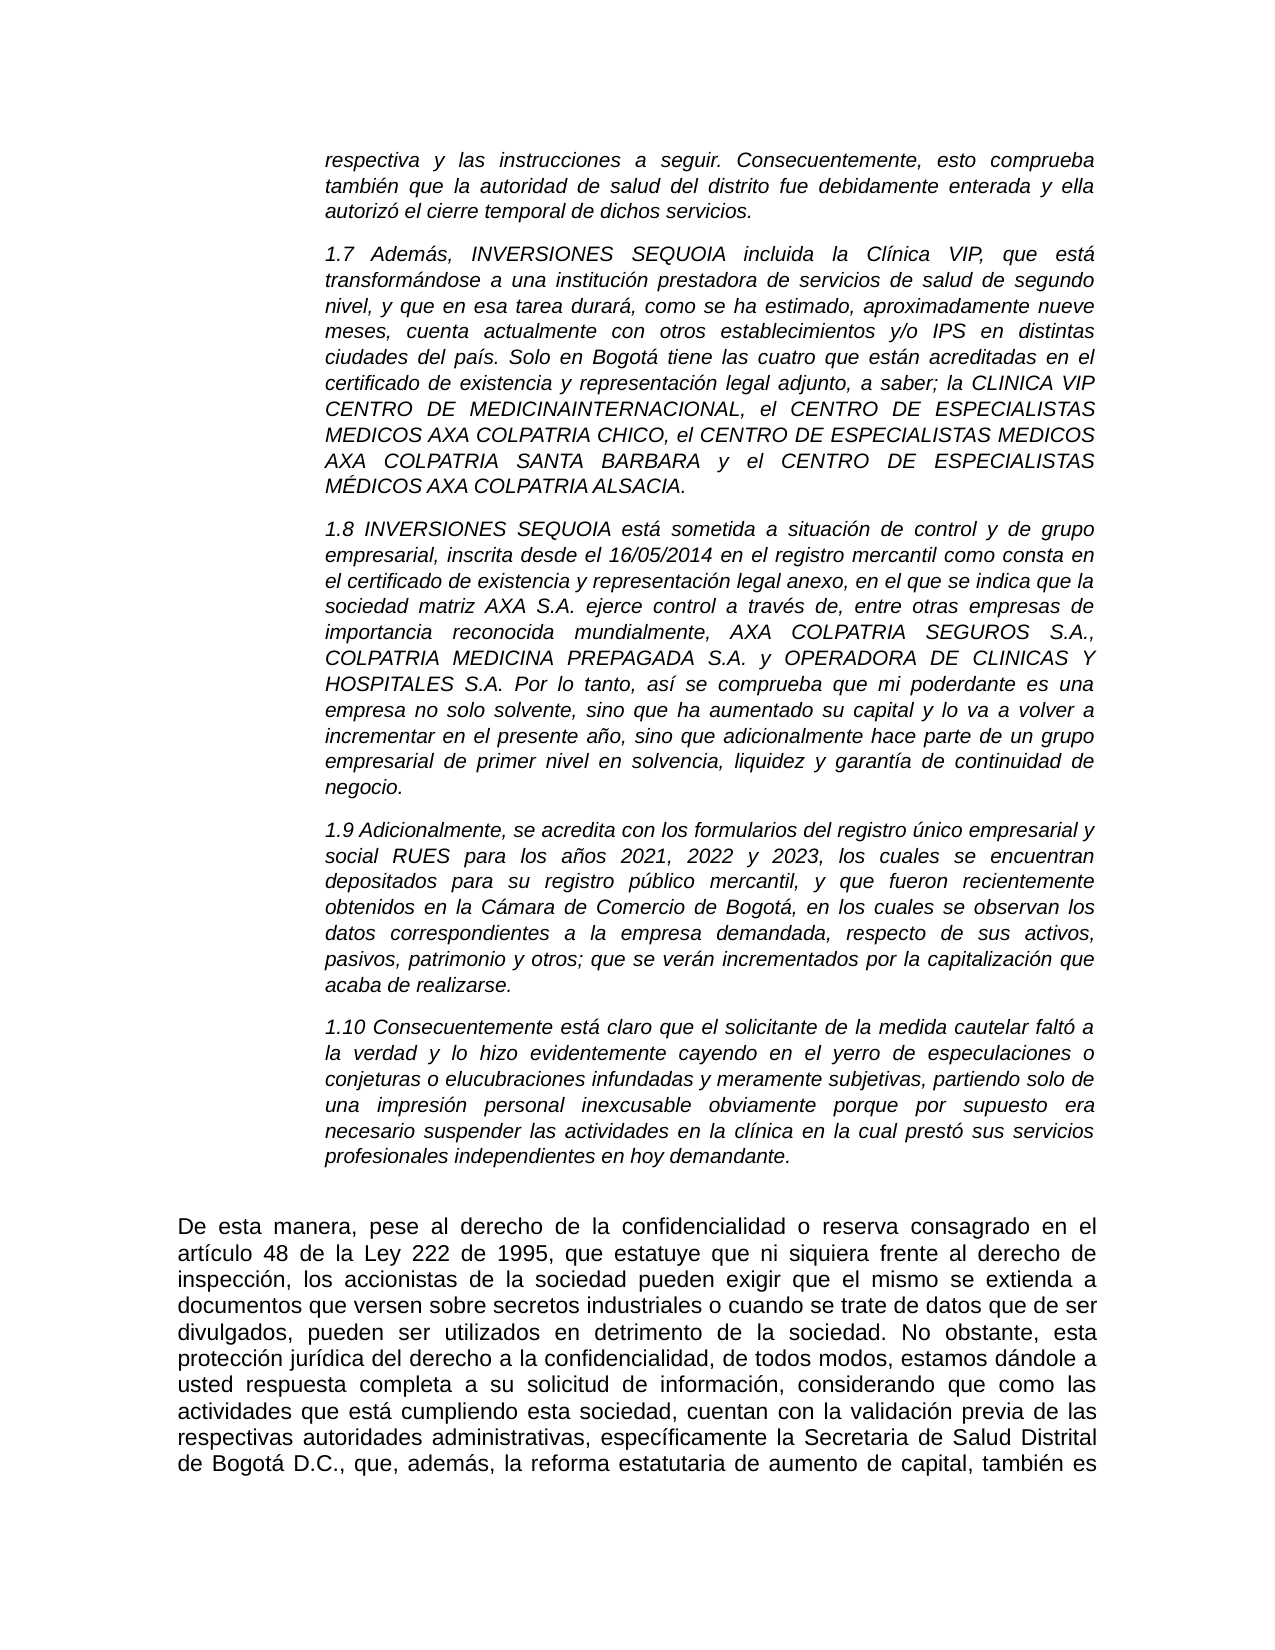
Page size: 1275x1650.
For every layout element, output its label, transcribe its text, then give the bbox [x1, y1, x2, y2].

text 1.8 INVERSIONES SEQUOIA está sometida a situación de control y de grupo empresarial, inscrita desde el 16/05/2014 en el registro mercantil como consta en el certificado de existencia y representación legal anexo, en el que se indica que la sociedad matriz AXA S.A. ejerce control a través de, entre otras empresas de importancia reconocida mundialmente, AXA COLPATRIA SEGUROS S.A., COLPATRIA MEDICINA PREPAGADA S.A. y OPERADORA DE CLINICAS Y HOSPITALES S.A. Por lo tanto, así se comprueba que mi poderdante es una empresa no solo solvente, sino que ha aumentado su capital y lo va a volver a incrementar en el presente año, sino que adicionalmente hace parte de un grupo empresarial de primer nivel en solvencia, liquidez y garantía de continuidad de negocio. [325, 517, 1098, 799]
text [325, 148, 1098, 223]
text 1.7 Además, INVERSIONES SEQUOIA incluida la Clínica VIP, que está transformándose a una institución prestadora de servicios de salud de segundo nivel, y que en esa tarea durará, como se ha estimado, aproximadamente nueve meses, cuenta actualmente con otros establecimientos y/o IPS en distintas ciudades del país. Solo en Bogotá tiene las cuatro que están acreditadas en el certificado de existencia y representación legal adjunto, a saber; la CLINICA VIP CENTRO DE MEDICINAINTERNACIONAL, el CENTRO DE ESPECIALISTAS MEDICOS AXA COLPATRIA CHICO, el CENTRO DE ESPECIALISTAS MEDICOS AXA COLPATRIA SANTA BARBARA y el CENTRO DE ESPECIALISTAS MÉDICOS AXA COLPATRIA ALSACIA. [325, 242, 1098, 498]
text 1.9 Adicionalmente, se acredita con los formularios del registro único empresarial y social RUES para los años 2021, 2022 y 2023, los cuales se encuentran depositados para su registro público mercantil, y que fueron recientemente obtenidos en la Cámara de Comercio de Bogotá, en los cuales se observan los datos correspondientes a la empresa demandada, respecto de sus activos, pasivos, patrimonio y otros; que se verán incrementados por la capitalización que acaba de realizarse. [325, 818, 1098, 997]
text 1.10 Consecuentemente está claro que el solicitante de la medida cautelar faltó a la verdad y lo hizo evidentemente cayendo en el yerro de especulaciones o conjeturas o elucubraciones infundadas y meramente subjetivas, partiendo solo de una impresión personal inexcusable obviamente porque por supuesto era necesario suspender las actividades en la clínica en la cual prestó sus servicios profesionales independientes en hoy demandante. [325, 1015, 1098, 1168]
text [177, 1213, 1098, 1477]
